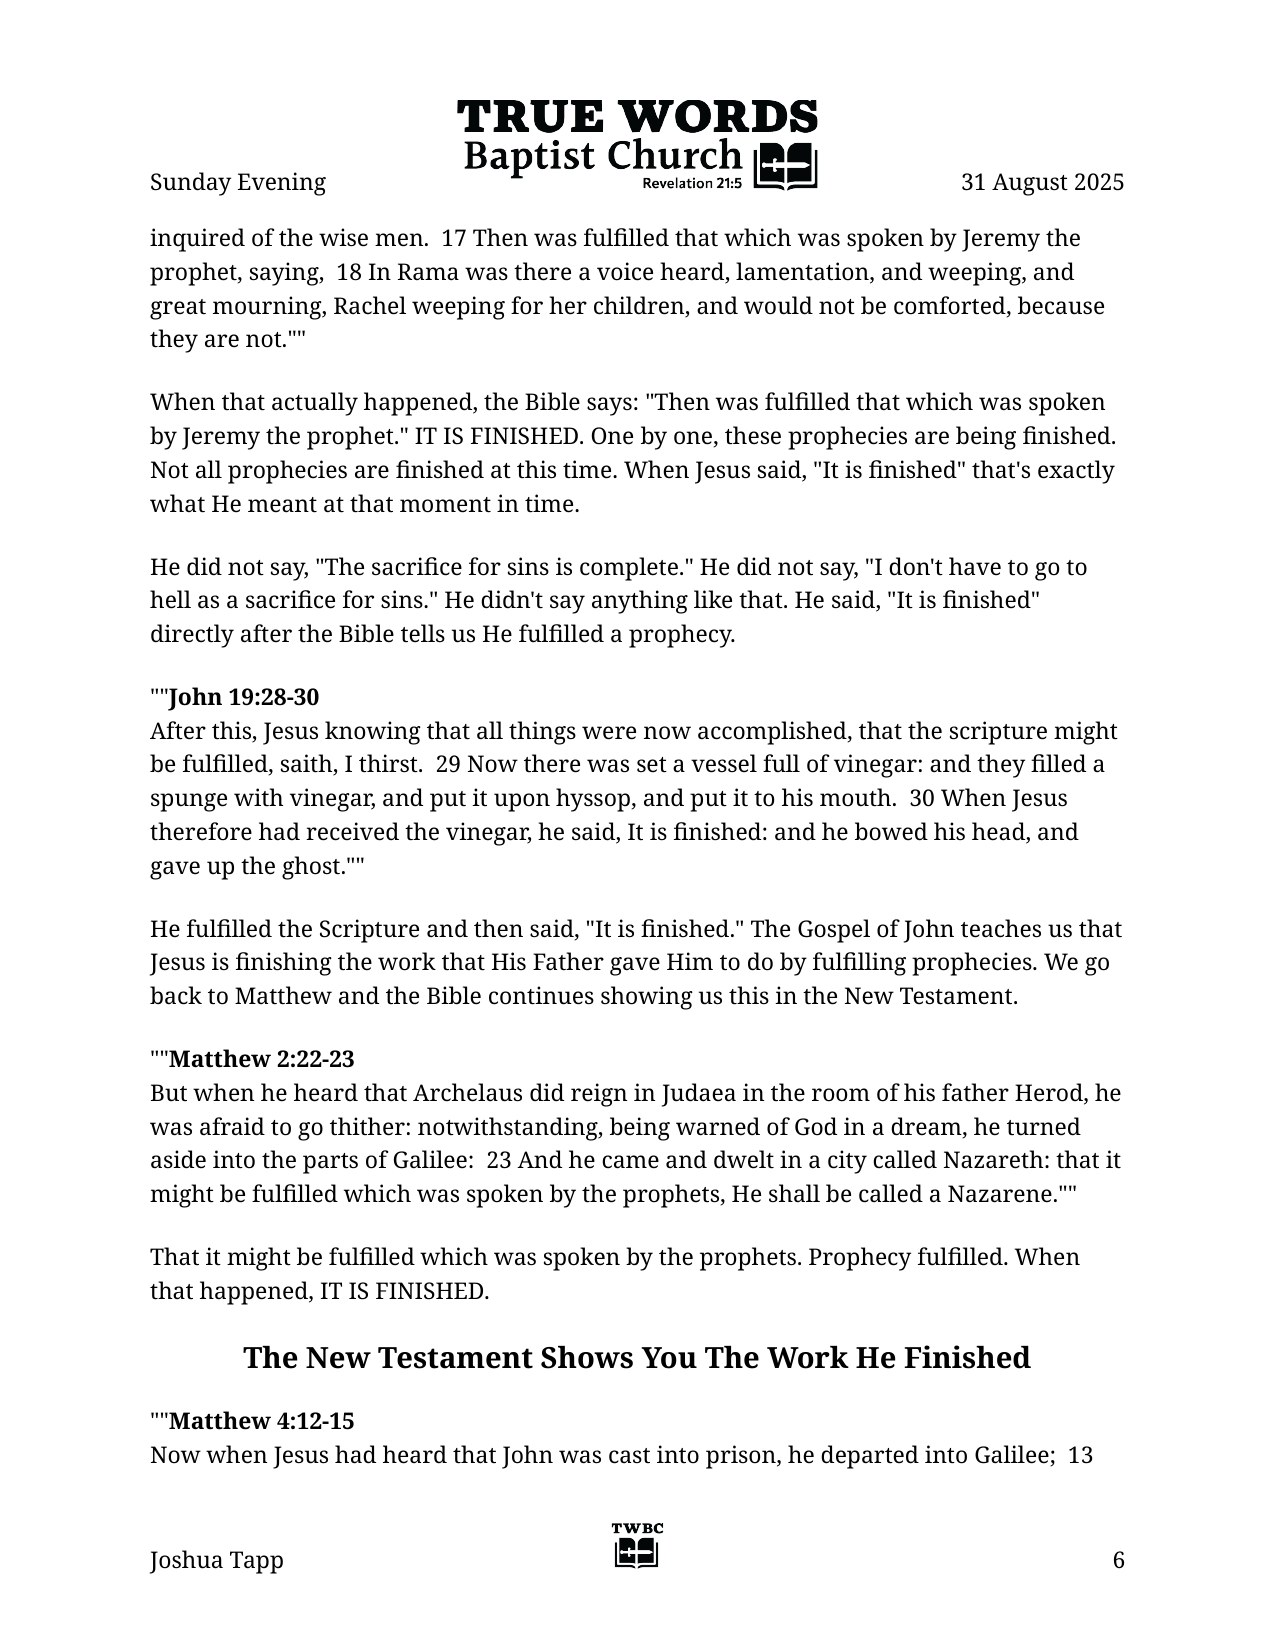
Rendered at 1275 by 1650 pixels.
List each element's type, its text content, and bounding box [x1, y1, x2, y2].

text ""Matthew 2:22-23 But when he heard that Archelaus did reign in Judaea in the room of his father Herod, he was afraid to go thither: notwithstanding, being warned of God in a dream, he turned aside into the parts of Galilee: 23 And he came and dwelt in a city called Nazareth: that it might be fulfilled which was spoken by the prophets, He shall be called a Nazarene."" [150, 1043, 1125, 1209]
picture [611, 1523, 664, 1569]
text When that actually happened, the Bible says: "Then was fulfilled that which was spoken by Jeremy the prophet." IT IS FINISHED. One by one, these prophecies are being finished. Not all prophecies are finished at this time. When Jesus said, "It is finished" that's exactly what He meant at that moment in time. [150, 386, 1125, 519]
text He did not say, "The sacrifice for sins is complete." He did not say, "I don't have to go to hell as a sacrifice for sins." He didn't say anything like that. He said, "It is finished" directly after the Bible tells us He fulfilled a prophecy. [150, 550, 1125, 649]
picture [457, 100, 818, 191]
text That it might be fulfilled which was spoken by the prophets. Prophecy fulfilled. When that happened, IT IS FINISHED. [150, 1241, 1125, 1306]
text ""John 19:28-30 After this, Jesus knowing that all things were now accomplished, that the scripture might be fulfilled, saith, I thirst. 29 Now there was set a vessel full of vinegar: and they filled a spunge with vinegar, and put it upon hyssop, and put it to his mouth. 30 When Jesus therefore had received the vinegar, he said, It is finished: and he bowed his head, and gave up the ghost."" [150, 681, 1125, 881]
subtitle The New Testament Shows You The Work He Finished [150, 1337, 1125, 1377]
text He fulfilled the Scripture and then said, "It is finished." The Gospel of John teaches us that Jesus is finishing the work that His Father gave Him to do by fulfilling prophecies. We go back to Matthew and the Bible continues showing us this in the New Testament. [150, 912, 1125, 1011]
